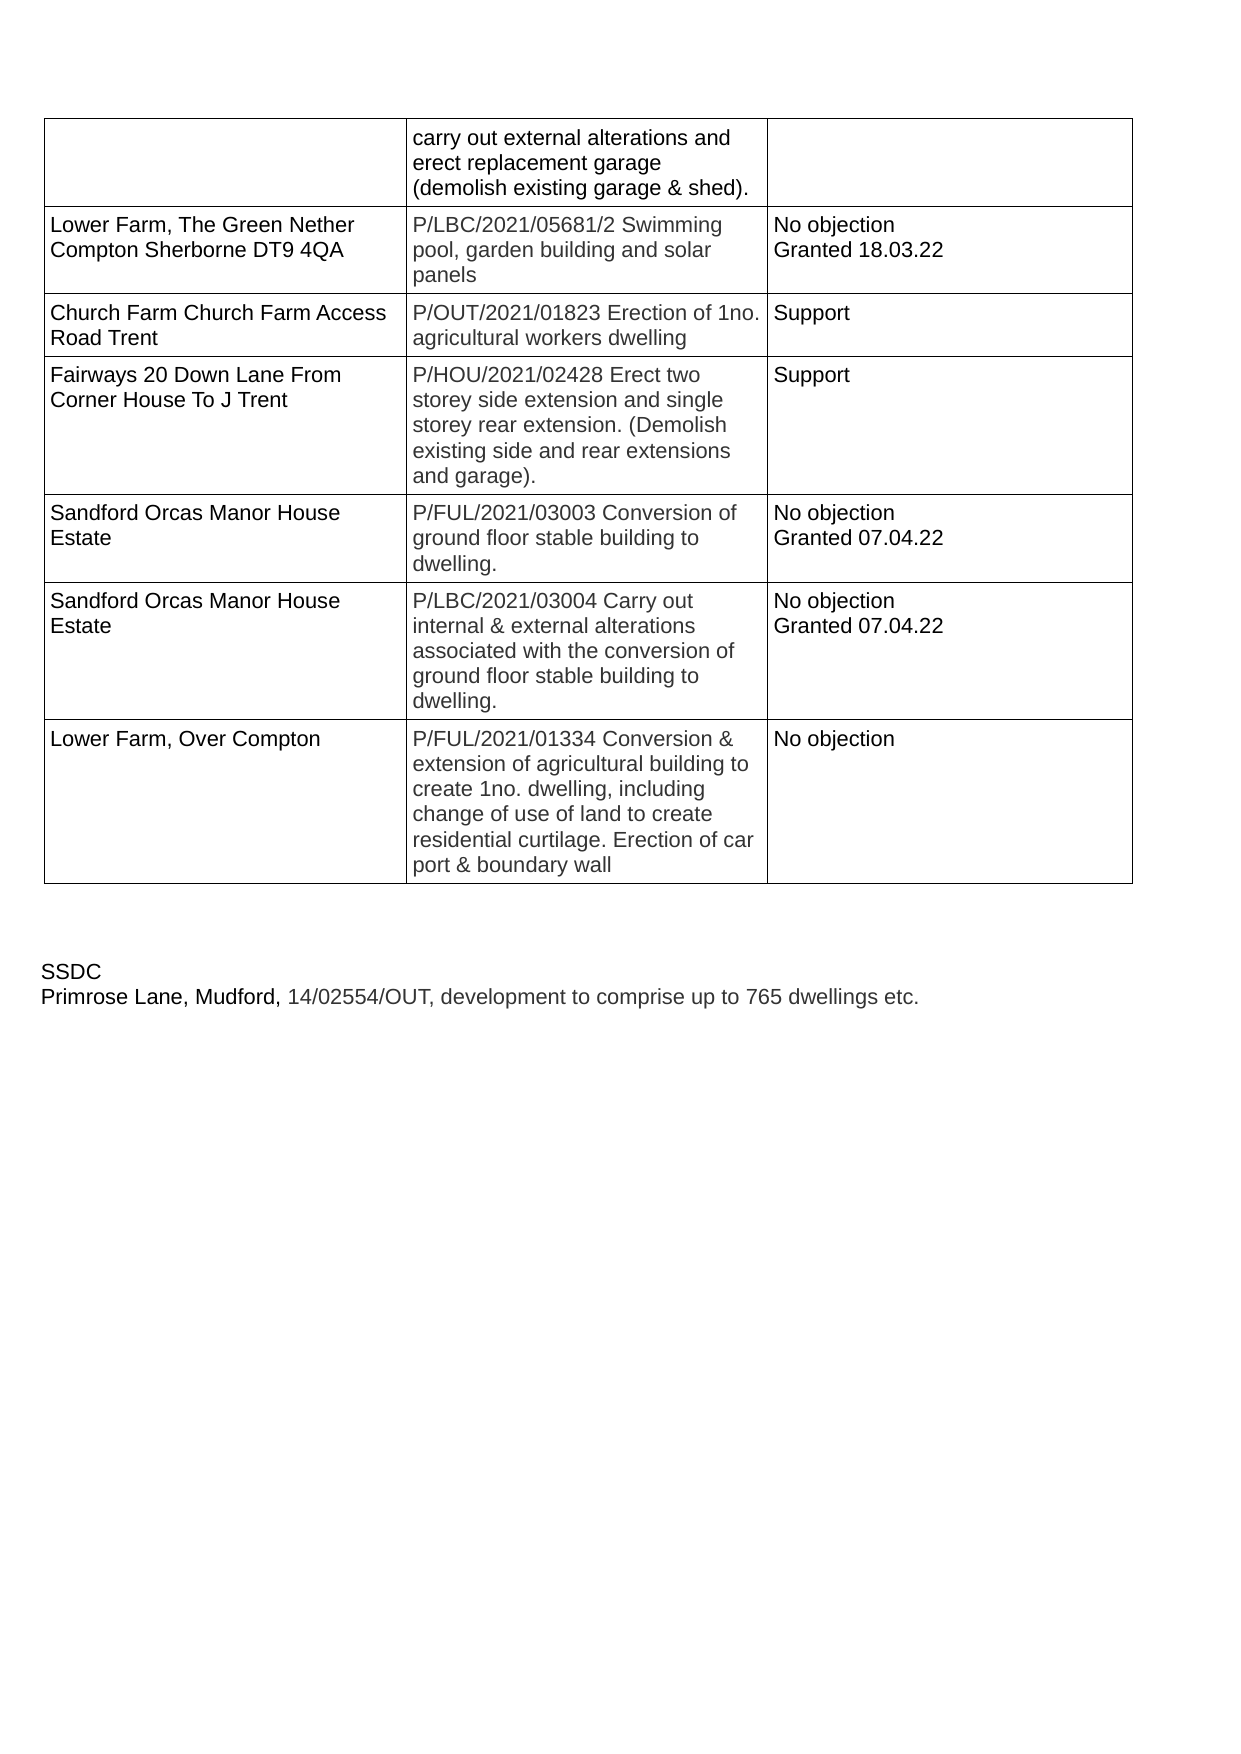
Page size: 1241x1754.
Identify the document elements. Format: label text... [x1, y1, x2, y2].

table_cell P/FUL/2021/01334 Conversion & extension of agricultural building to create 1no. dwelling, including change of use of land to create residential curtilage. Erection of car port & boundary wall [407, 720, 767, 883]
table_cell P/FUL/2021/03003 Conversion of ground floor stable building to dwelling. [407, 495, 767, 581]
table_cell Fairways 20 Down Lane From Corner House To J Trent [45, 357, 406, 494]
table_cell Lower Farm, Over Compton [45, 720, 406, 883]
table_cell No objection Granted 18.03.22 [768, 207, 1132, 293]
text SSDC [41, 959, 1123, 984]
table_cell P/OUT/2021/01823 Erection of 1no. agricultural workers dwelling [407, 294, 767, 356]
table_cell Support [768, 357, 1132, 494]
table_cell P/LBC/2021/03004 Carry out internal & external alterations associated with the conversion of ground floor stable building to dwelling. [407, 583, 767, 719]
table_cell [407, 119, 767, 206]
table_cell Support [768, 294, 1132, 356]
table_cell No objection Granted 07.04.22 [768, 583, 1132, 719]
text Primrose Lane, Mudford, 14/02554/OUT, development to comprise up to 765 dwellings etc. [41, 984, 1123, 1009]
table_cell No objection Granted 07.04.22 [768, 495, 1132, 581]
table_cell Sandford Orcas Manor House Estate [45, 583, 406, 719]
table_cell Sandford Orcas Manor House Estate [45, 495, 406, 581]
table_cell P/HOU/2021/02428 Erect two storey side extension and single storey rear extension. (Demolish existing side and rear extensions and garage). [407, 357, 767, 494]
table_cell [45, 119, 406, 206]
table_cell No objection [768, 720, 1132, 883]
table_cell Lower Farm, The Green Nether Compton Sherborne DT9 4QA [45, 207, 406, 293]
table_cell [768, 119, 1132, 206]
table_cell Church Farm Church Farm Access Road Trent [45, 294, 406, 356]
table_cell P/LBC/2021/05681/2 Swimming pool, garden building and solar panels [407, 207, 767, 293]
